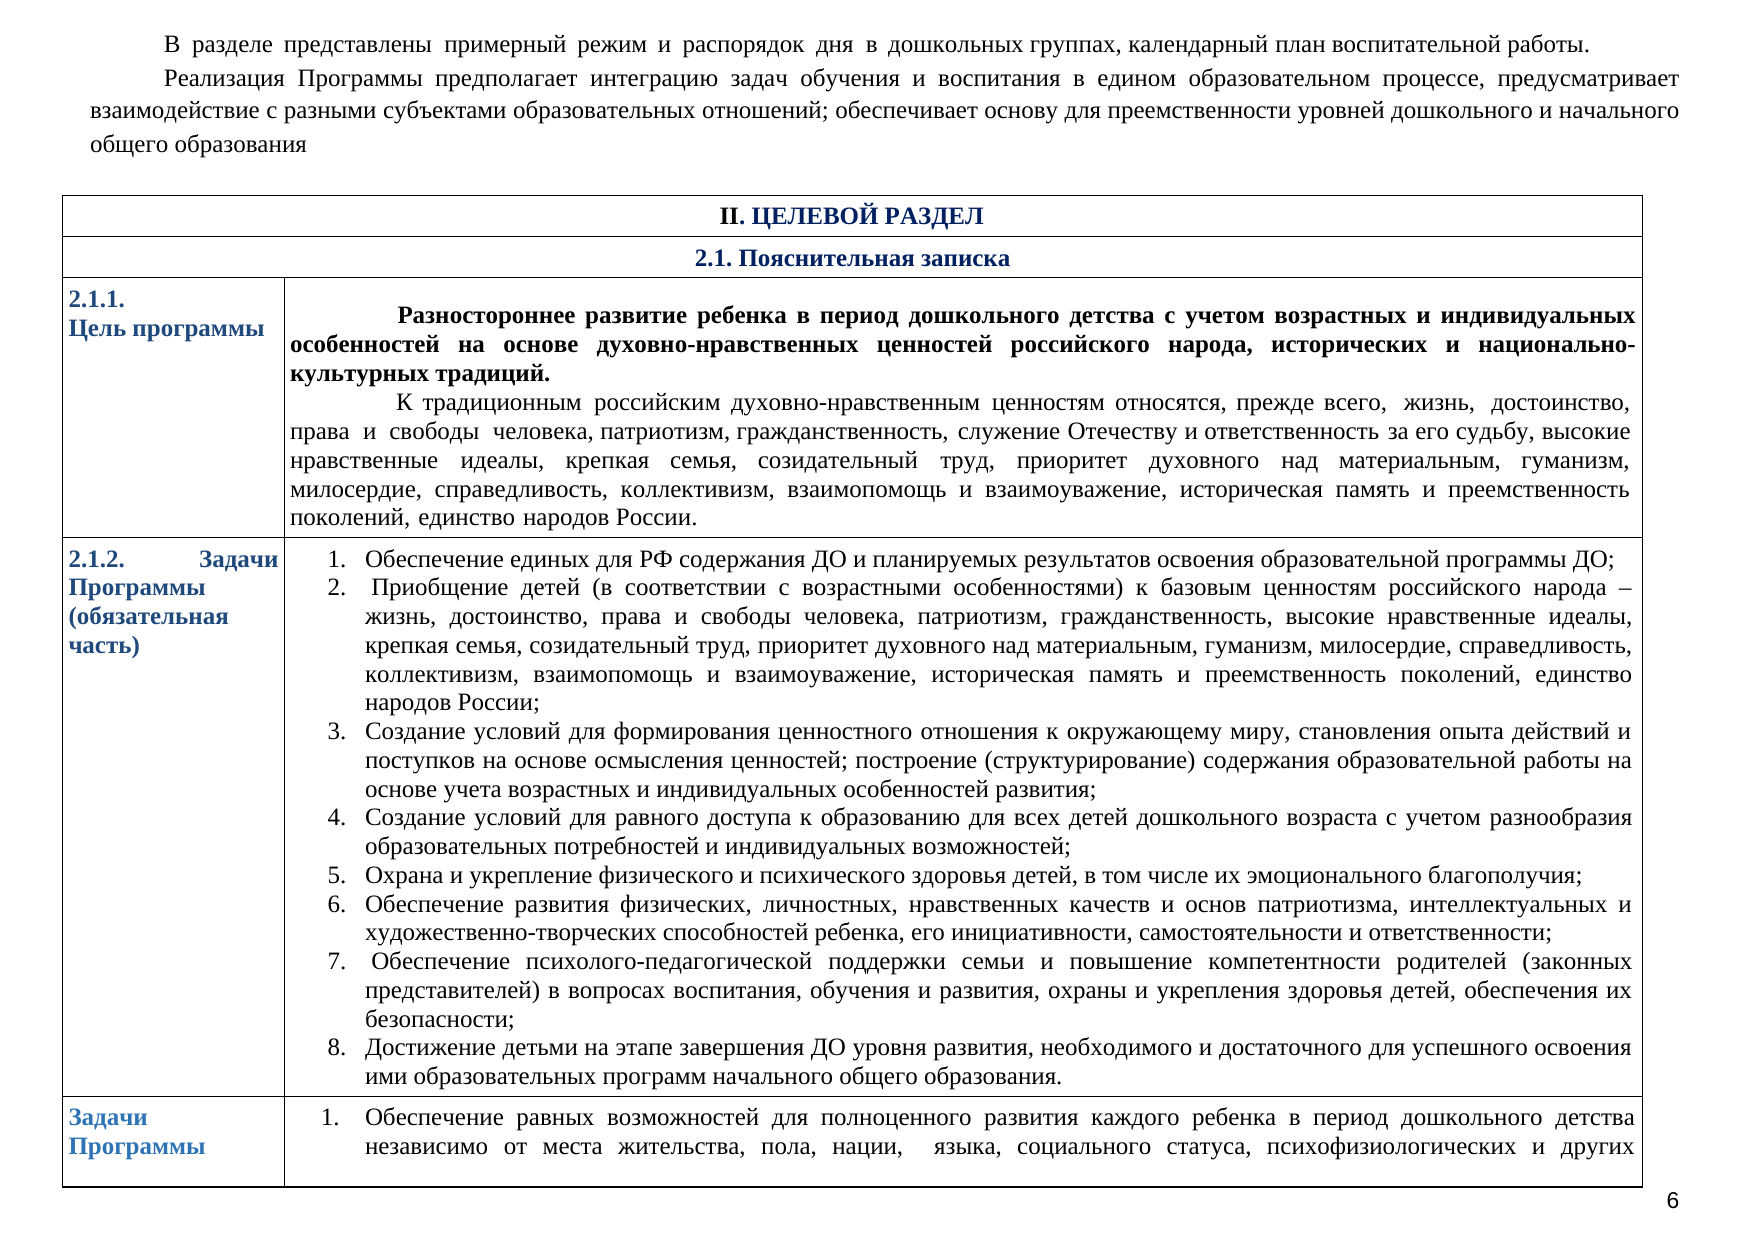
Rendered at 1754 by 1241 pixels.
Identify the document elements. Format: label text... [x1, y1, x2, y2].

table_cell 2.1.1. Цель программы [63, 278, 284, 537]
text Реализация Программы предполагает интеграцию задач обучения и воспитания в едином образовательном процессе, предусматривает взаимодействие с разными субъектами образовательных отношений; обеспечивает основу для преемственности уровней дошкольного и начального общего образования [90, 63, 1681, 157]
table_cell Обеспечение единых для РФ содержания ДО и планируемых результатов освоения образовательной программы ДО; Приобщение детей (в соответствии с возрастными особенностями) к базовым ценностям российского народа – жизнь, достоинство, права и свободы человека, патриотизм, гражданственность, высокие нравственные идеалы, крепкая семья, созидательный труд, приоритет духовного над материальным, гуманизм, милосердие, справедливость, коллективизм, взаимопомощь и взаимоуважение, историческая память и преемственность поколений, единство народов России; Создание условий для формирования ценностного отношения к окружающему миру, становления опыта действий и поступков на основе осмысления ценностей; построение (структурирование) содержания образовательной работы на основе учета возрастных и индивидуальных особенностей развития; Создание условий для равного доступа к образованию для всех детей дошкольного возраста с учетом разнообразия образовательных потребностей и индивидуальных возможностей; Охрана и укрепление физического и психического здоровья детей, в том числе их эмоционального благополучия; Обеспечение развития физических, личностных, нравственных качеств и основ патриотизма, интеллектуальных и художественно-творческих способностей ребенка, его инициативности, самостоятельности и ответственности; Обеспечение психолого-педагогической поддержки семьи и повышение компетентности родителей (законных представителей) в вопросах воспитания, обучения и развития, охраны и укрепления здоровья детей, обеспечения их безопасности; Достижение детьми на этапе завершения ДО уровня развития, необходимого и достаточного для успешного освоения ими образовательных программ начального общего образования. [285, 538, 1642, 1096]
text В разделе представлены примерный режим и распорядок дня в дошкольных группах, календарный план воспитательной работы. [90, 29, 1681, 58]
table_header II. ЦЕЛЕВОЙ РАЗДЕЛ [63, 196, 1642, 236]
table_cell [63, 1097, 284, 1186]
table_cell 2.1. Пояснительная записка [63, 237, 1642, 277]
table_cell 2.1.2. Задачи Программы (обязательная часть) [63, 538, 284, 1096]
table_cell Разностороннее развитие ребенка в период дошкольного детства с учетом возрастных и индивидуальных особенностей на основе духовно-нравственных ценностей российского народа, исторических и национально-культурных традиций. К традиционным российским духовно-нравственным ценностям относятся, прежде всего, жизнь, достоинство, права и свободы человека, патриотизм, гражданственность, служение Отечеству и ответственность за его судьбу, высокие нравственные идеалы, крепкая семья, созидательный труд, приоритет духовного над материальным, гуманизм, милосердие, справедливость, коллективизм, взаимопомощь и взаимоуважение, историческая память и преемственность поколений, единство народов России. [285, 278, 1642, 537]
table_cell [285, 1097, 1642, 1186]
